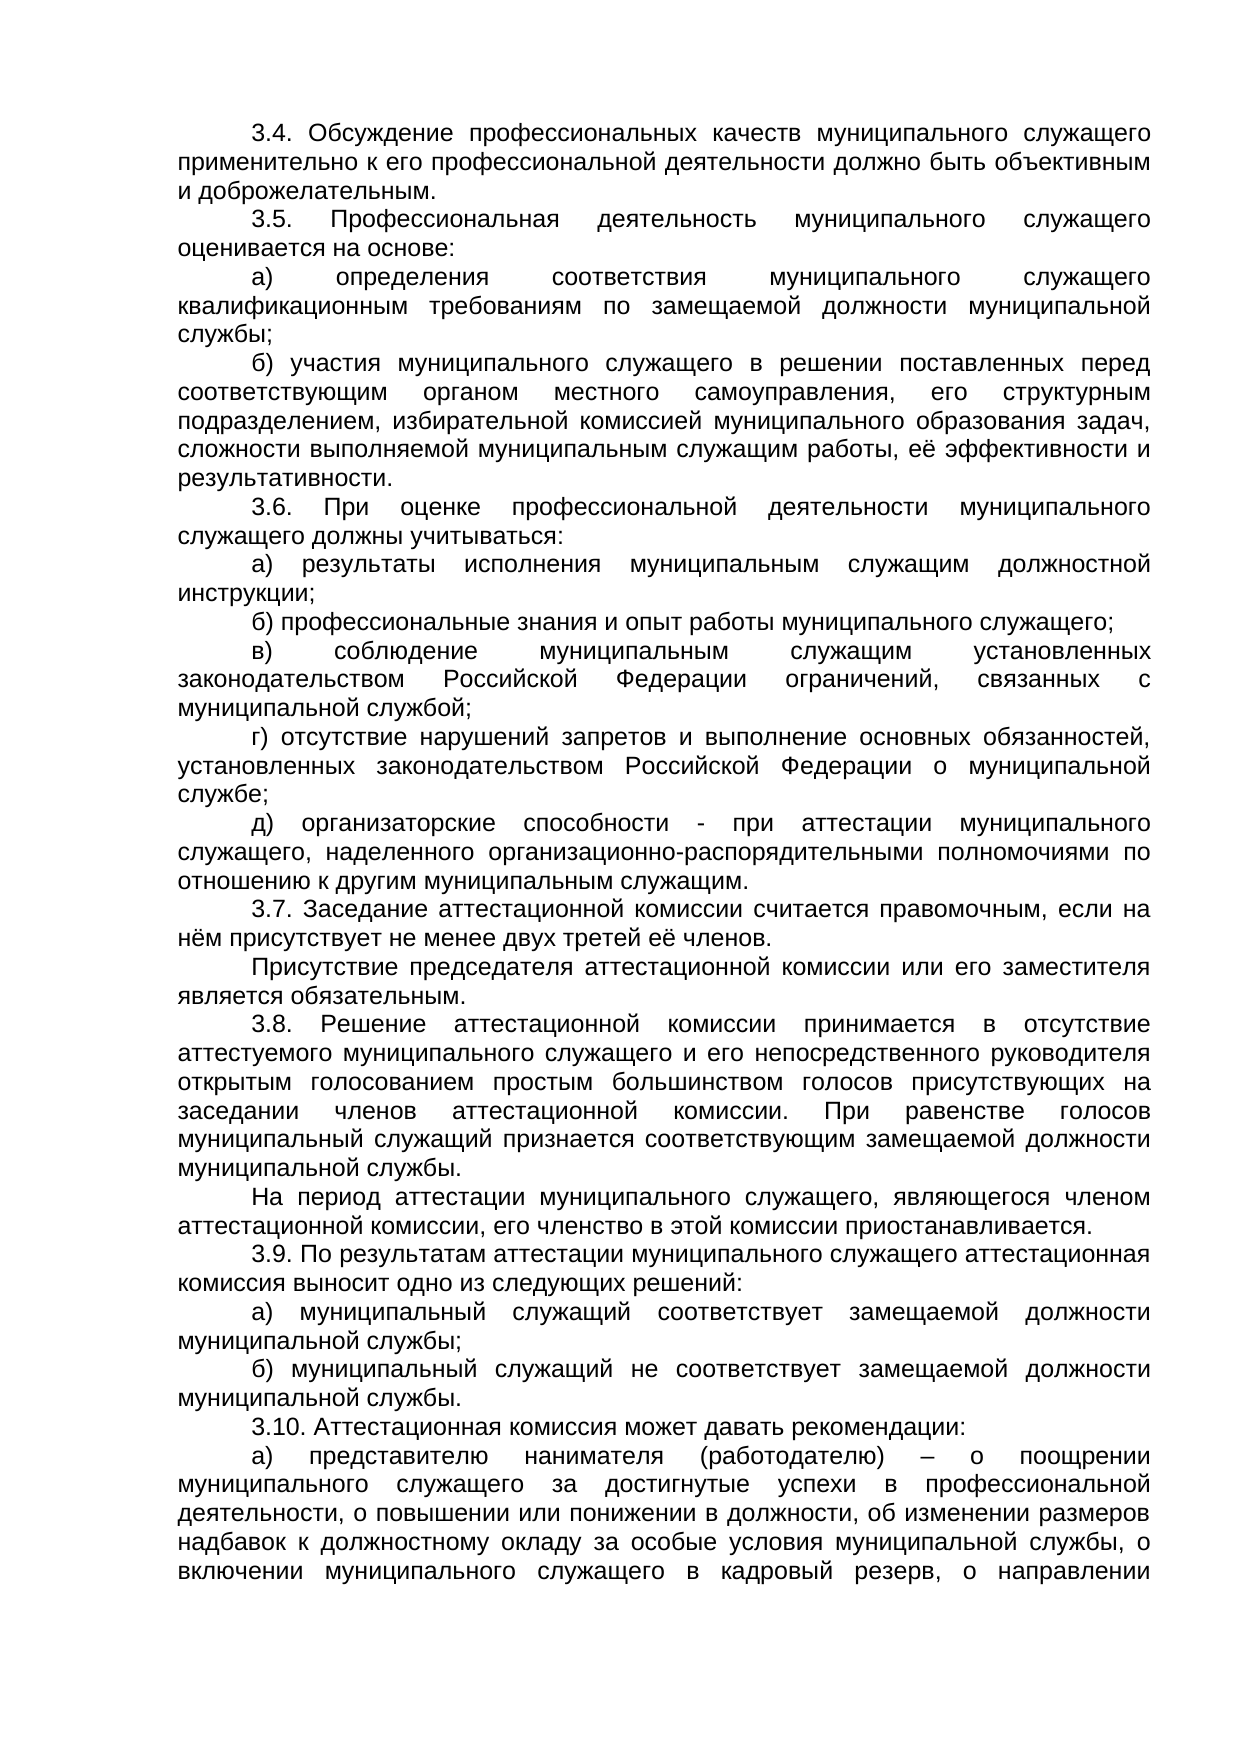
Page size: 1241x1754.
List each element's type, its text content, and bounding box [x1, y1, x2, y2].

text На период аттестации муниципального служащего, являющегося членом аттестационной комиссии, его членство в этой комиссии приостанавливается. [177, 1182, 1152, 1239]
text а) муниципальный служащий соответствует замещаемой должности муниципальной службы; [177, 1297, 1152, 1354]
text 3.9. По результатам аттестации муниципального служащего аттестационная комиссия выносит одно из следующих решений: [177, 1239, 1152, 1297]
text б) муниципальный служащий не соответствует замещаемой должности муниципальной службы. [177, 1354, 1152, 1412]
text б) участия муниципального служащего в решении поставленных перед соответствующим органом местного самоуправления, его структурным подразделением, избирательной комиссией муниципального образования задач, сложности выполняемой муниципальным служащим работы, её эффективности и результативности. [177, 348, 1152, 492]
text б) профессиональные знания и опыт работы муниципального служащего; [177, 607, 1152, 636]
text 3.6. При оценке профессиональной деятельности муниципального служащего должны учитываться: [177, 492, 1152, 549]
text 3.7. Заседание аттестационной комиссии считается правомочным, если на нём присутствует не менее двух третей её членов. [177, 894, 1152, 952]
text а) результаты исполнения муниципальным служащим должностной инструкции; [177, 549, 1152, 607]
text д) организаторские способности - при аттестации муниципального служащего, наделенного организационно-распорядительными полномочиями по отношению к другим муниципальным служащим. [177, 808, 1152, 894]
text а) определения соответствия муниципального служащего квалификационным требованиям по замещаемой должности муниципальной службы; [177, 262, 1152, 348]
text 3.10. Аттестационная комиссия может давать рекомендации: [177, 1412, 1152, 1441]
text Присутствие председателя аттестационной комиссии или его заместителя является обязательным. [177, 952, 1152, 1009]
text г) отсутствие нарушений запретов и выполнение основных обязанностей, установленных законодательством Российской Федерации о муниципальной службе; [177, 722, 1152, 808]
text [177, 1441, 1152, 1584]
text 3.8. Решение аттестационной комиссии принимается в отсутствие аттестуемого муниципального служащего и его непосредственного руководителя открытым голосованием простым большинством голосов присутствующих на заседании членов аттестационной комиссии. При равенстве голосов муниципальный служащий признается соответствующим замещаемой должности муниципальной службы. [177, 1009, 1152, 1182]
text 3.5. Профессиональная деятельность муниципального служащего оценивается на основе: [177, 204, 1152, 262]
text 3.4. Обсуждение профессиональных качеств муниципального служащего применительно к его профессиональной деятельности должно быть объективным и доброжелательным. [177, 118, 1152, 204]
text в) соблюдение муниципальным служащим установленных законодательством Российской Федерации ограничений, связанных с муниципальной службой; [177, 636, 1152, 722]
